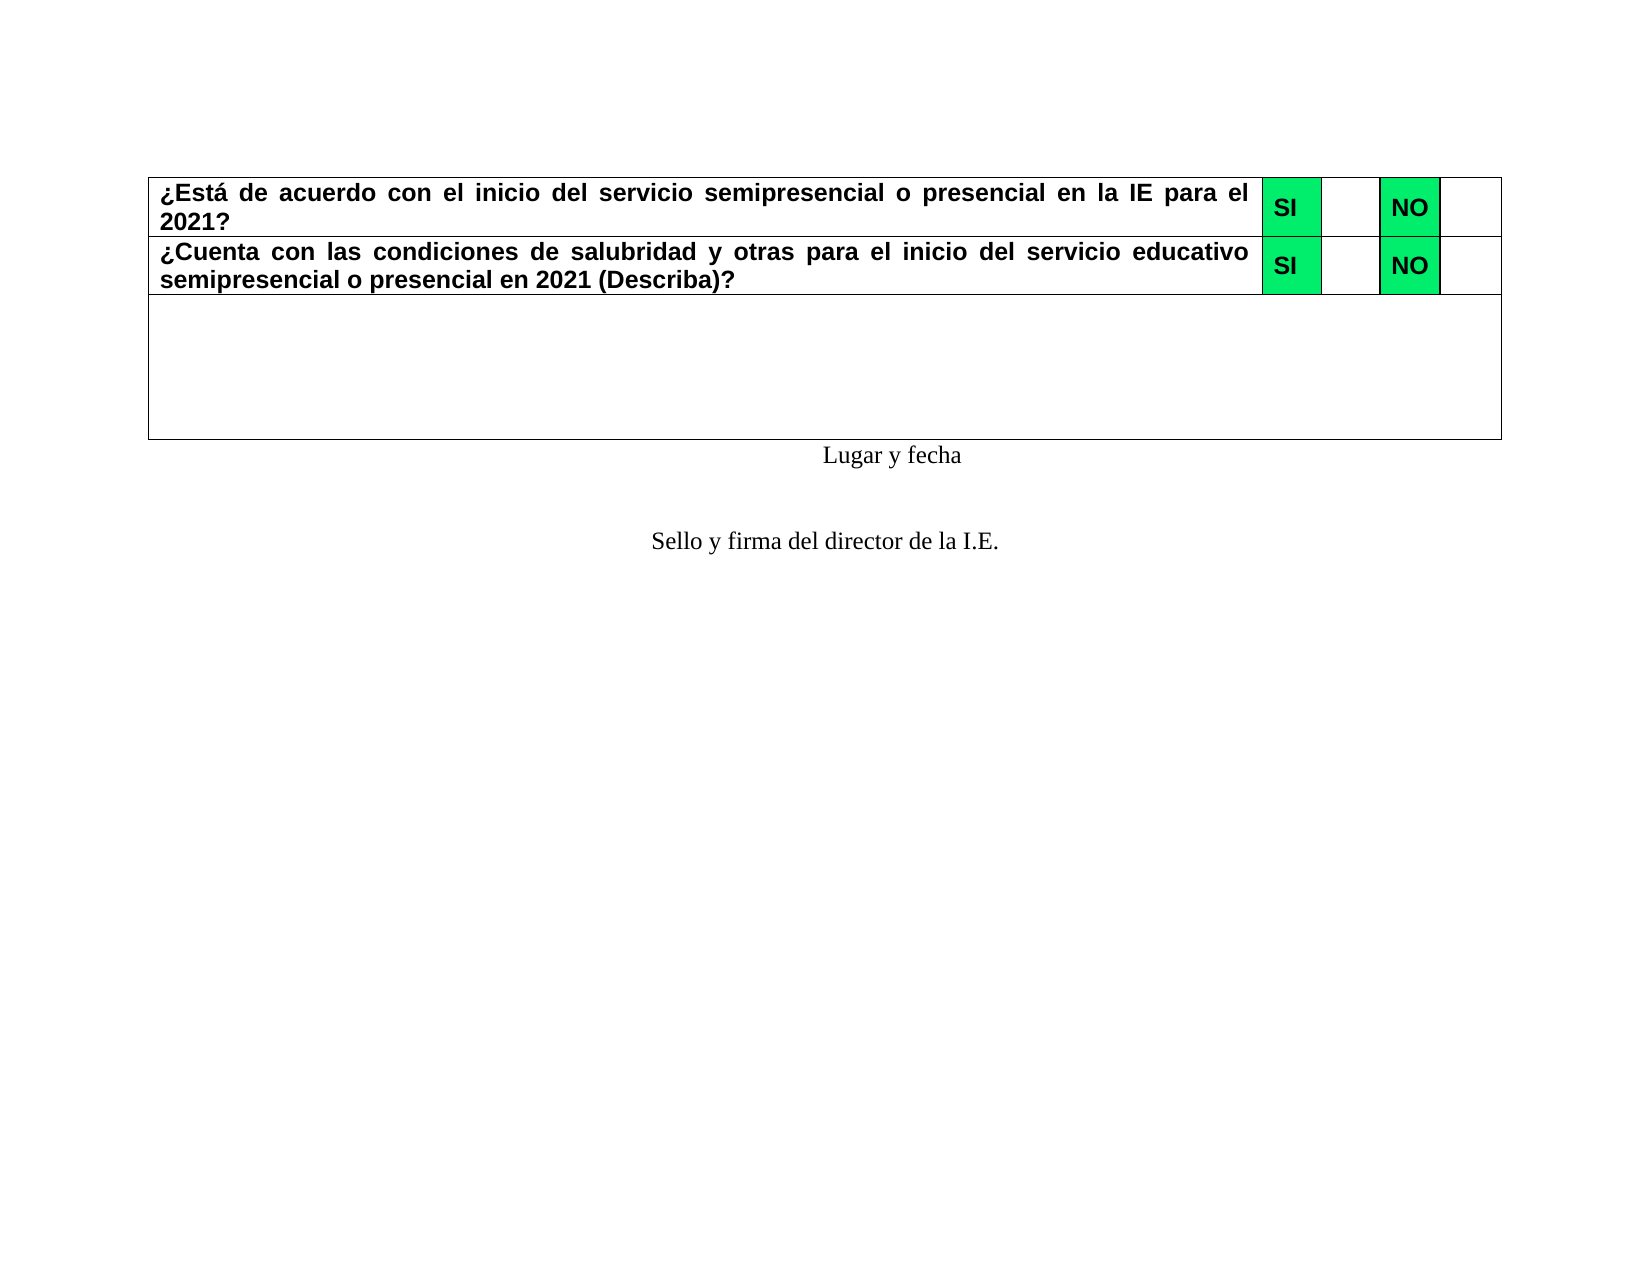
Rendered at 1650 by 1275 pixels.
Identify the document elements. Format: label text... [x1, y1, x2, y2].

table_header SI [1263, 178, 1321, 236]
table_header NO [1381, 178, 1439, 236]
table_header [1441, 178, 1501, 236]
table_cell NO [1381, 237, 1439, 294]
table_cell [1441, 237, 1501, 294]
table_header ¿Está de acuerdo con el inicio del servicio semipresencial o presencial en la IE para el 2021? [149, 178, 1262, 236]
table_cell SI [1263, 237, 1321, 294]
table_cell ¿Cuenta con las condiciones de salubridad y otras para el inicio del servicio educativo semipresencial o presencial en 2021 (Describa)? [149, 237, 1262, 294]
text Sello y firma del director de la I.E. [148, 526, 1502, 555]
table_cell [1322, 237, 1379, 294]
text Lugar y fecha [148, 440, 1502, 469]
table_cell [149, 295, 1501, 439]
table_header [1322, 178, 1379, 236]
